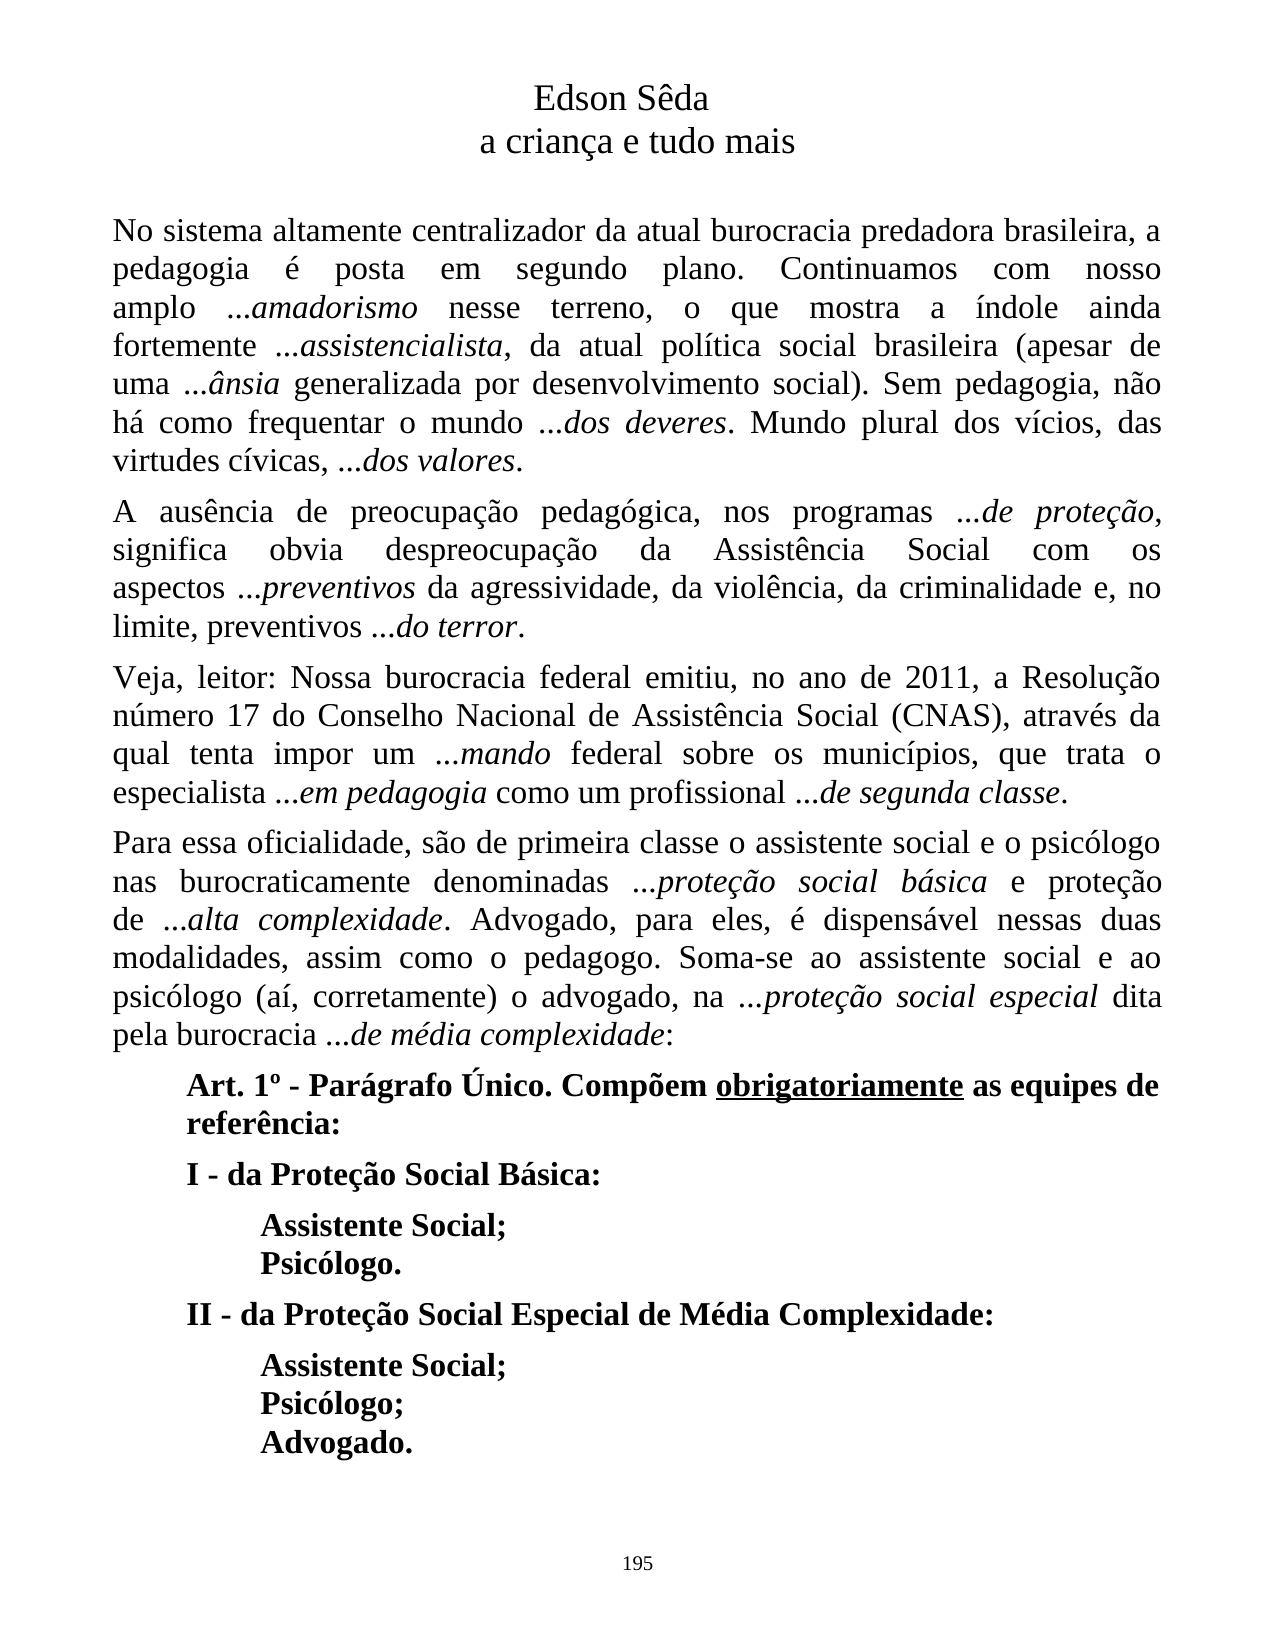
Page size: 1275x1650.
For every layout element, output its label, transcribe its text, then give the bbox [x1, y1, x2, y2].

text Assistente Social; [260, 1345, 1162, 1384]
text Para essa oficialidade, são de primeira classe o assistente social e o psicólogo nas burocraticamente denominadas ...proteção social básica e proteção de ...alta complexidade. Advogado, para eles, é dispensável nessas duas modalidades, assim como o pedagogo. Soma-se ao assistente social e ao psicólogo (aí, corretamente) o advogado, na ...proteção social especial dita pela burocracia ...de média complexidade: [112, 823, 1162, 1053]
text Psicólogo; [260, 1384, 1162, 1422]
text II - da Proteção Social Especial de Média Complexidade: [186, 1294, 1162, 1333]
text Advogado. [260, 1422, 1162, 1460]
text Art. 1º - Parágrafo Único. Compõem obrigatoriamente as equipes de referência: [186, 1065, 1162, 1142]
text I - da Proteção Social Básica: [186, 1154, 1162, 1193]
text Psicólogo. [260, 1244, 1162, 1282]
text Assistente Social; [260, 1205, 1162, 1244]
text A ausência de preocupação pedagógica, nos programas ...de proteção, significa obvia despreocupação da Assistência Social com os aspectos ...preventivos da agressividade, da violência, da criminalidade e, no limite, preventivos ...do terror. [112, 491, 1162, 644]
text Veja, leitor: Nossa burocracia federal emitiu, no ano de 2011, a Resolução número 17 do Conselho Nacional de Assistência Social (CNAS), através da qual tenta impor um ...mando federal sobre os municípios, que trata o especialista ...em pedagogia como um profissional ...de segunda classe. [112, 657, 1162, 810]
text No sistema altamente centralizador da atual burocracia predadora brasileira, a pedagogia é posta em segundo plano. Continuamos com nosso amplo ...amadorismo nesse terreno, o que mostra a índole ainda fortemente ...assistencialista, da atual política social brasileira (apesar de uma ...ânsia generalizada por desenvolvimento social). Sem pedagogia, não há como frequentar o mundo ...dos deveres. Mundo plural dos vícios, das virtudes cívicas, ...dos valores. [112, 210, 1162, 479]
